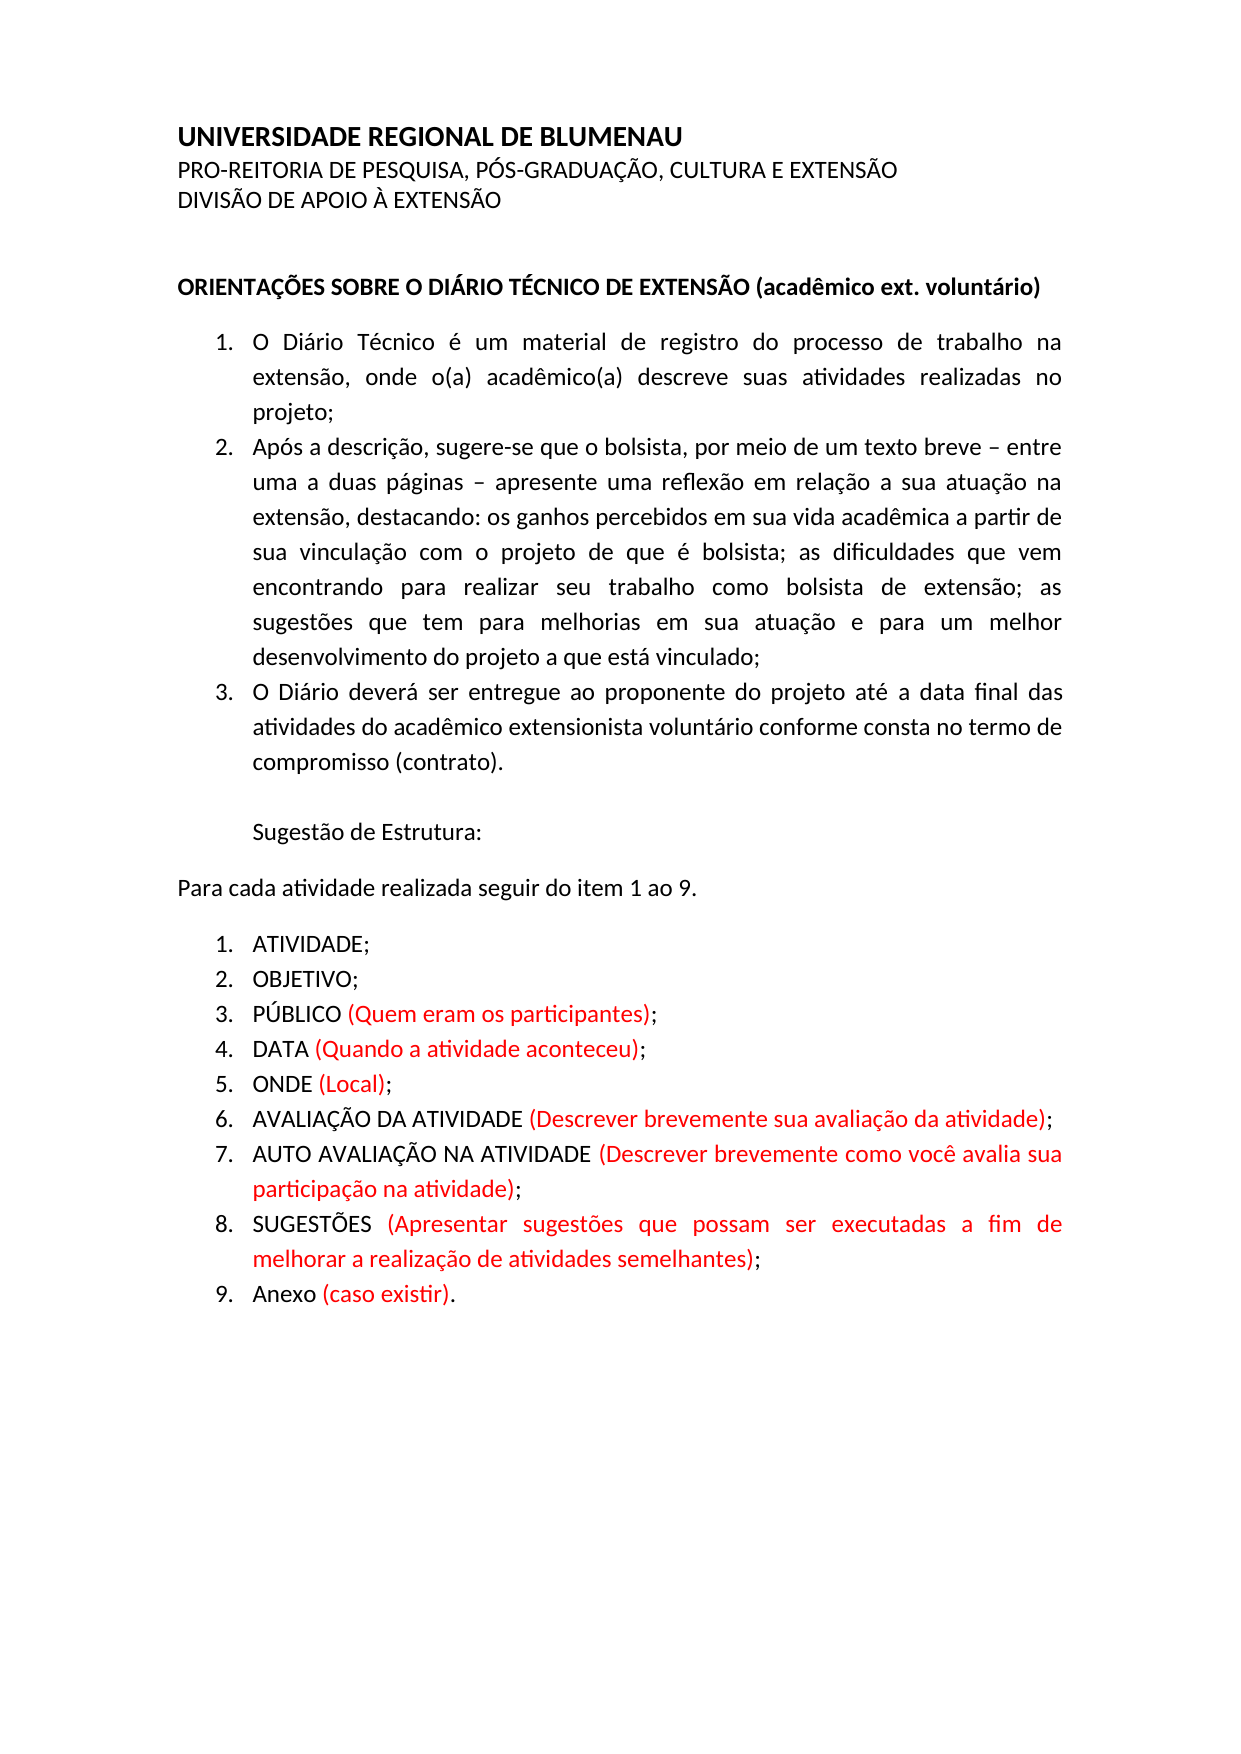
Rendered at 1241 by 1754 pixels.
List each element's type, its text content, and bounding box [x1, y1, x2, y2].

list PÚBLICO (Quem eram os participantes); [215, 998, 1063, 1029]
list ONDE (Local); [215, 1068, 1063, 1099]
list O Diário deverá ser entregue ao proponente do projeto até a data final das atividades do acadêmico extensionista voluntário conforme consta no termo de compromisso (contrato). [215, 676, 1063, 777]
text PRO-REITORIA DE PESQUISA, PÓS-GRADUAÇÃO, CULTURA E EXTENSÃO [177, 154, 1063, 184]
list DATA (Quando a atividade aconteceu); [215, 1033, 1063, 1064]
text Para cada atividade realizada seguir do item 1 ao 9. [177, 872, 1063, 903]
list Após a descrição, sugere-se que o bolsista, por meio de um texto breve – entre uma a duas páginas – apresente uma reflexão em relação a sua atuação na extensão, destacando: os ganhos percebidos em sua vida acadêmica a partir de sua vinculação com o projeto de que é bolsista; as dificuldades que vem encontrando para realizar seu trabalho como bolsista de extensão; as sugestões que tem para melhorias em sua atuação e para um melhor desenvolvimento do projeto a que está vinculado; [215, 431, 1063, 672]
list SUGESTÕES (Apresentar sugestões que possam ser executadas a fim de melhorar a realização de atividades semelhantes); [215, 1208, 1063, 1274]
list ATIVIDADE; [215, 928, 1063, 959]
list Anexo (caso existir). [215, 1278, 1063, 1309]
list OBJETIVO; [215, 963, 1063, 994]
list AVALIAÇÃO DA ATIVIDADE (Descrever brevemente sua avaliação da atividade); [215, 1103, 1063, 1134]
list AUTO AVALIAÇÃO NA ATIVIDADE (Descrever brevemente como você avalia sua participação na atividade); [215, 1138, 1063, 1204]
text ORIENTAÇÕES SOBRE O DIÁRIO TÉCNICO DE EXTENSÃO (acadêmico ext. voluntário) [177, 271, 1063, 301]
text UNIVERSIDADE REGIONAL DE BLUMENAU [177, 118, 1063, 154]
list Sugestão de Estrutura: [252, 816, 1063, 847]
text DIVISÃO DE APOIO À EXTENSÃO [177, 184, 1063, 215]
list O Diário Técnico é um material de registro do processo de trabalho na extensão, onde o(a) acadêmico(a) descreve suas atividades realizadas no projeto; [215, 326, 1063, 427]
